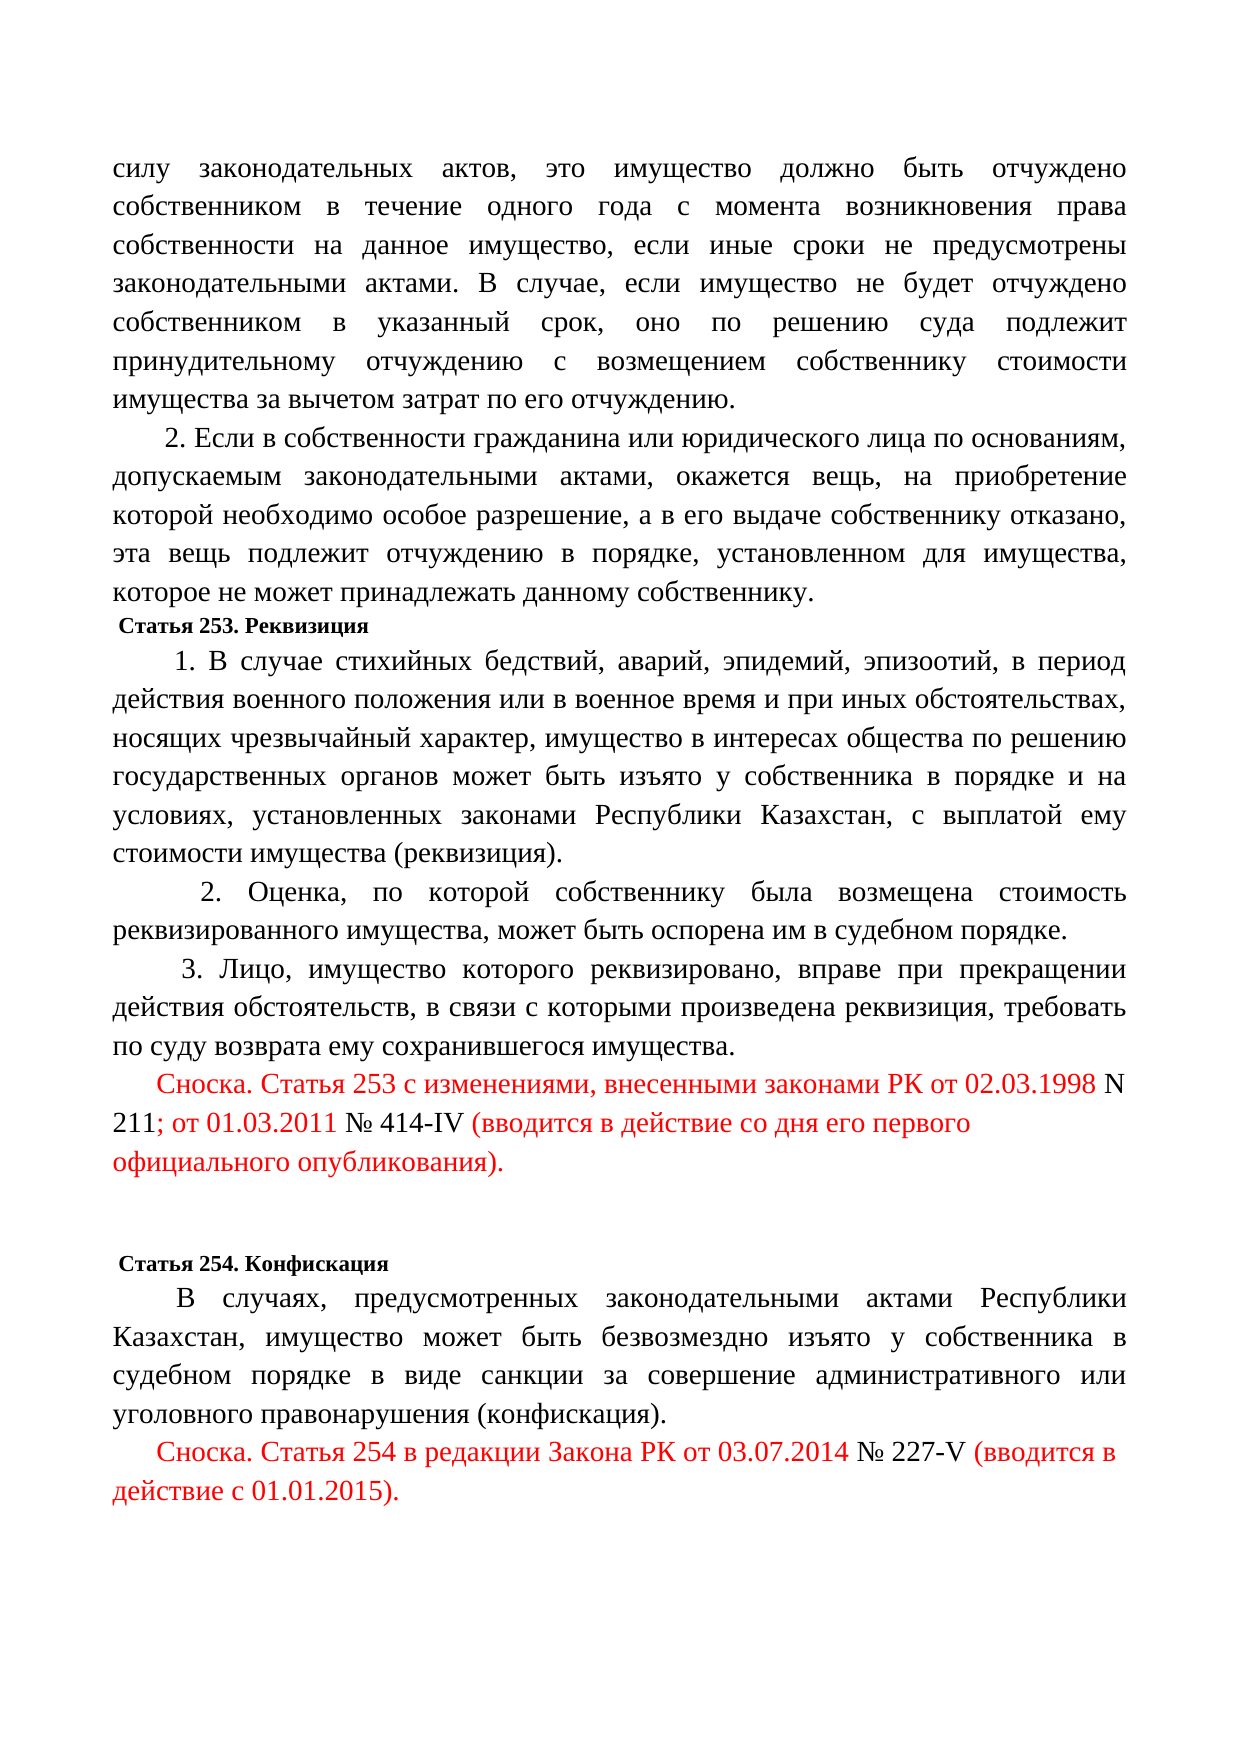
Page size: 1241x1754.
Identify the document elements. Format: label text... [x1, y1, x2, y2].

text 3. Лицо, имущество которого реквизировано, вправе при прекращении действия обстоятельств, в связи с которыми произведена реквизиция, требовать по суду возврата ему сохранившегося имущества. [112, 951, 1128, 1062]
text 2. Оценка, по которой собственнику была возмещена стоимость реквизированного имущества, может быть оспорена им в судебном порядке. [112, 874, 1128, 946]
text Статья 254. Конфискация [112, 1250, 1128, 1276]
text 1. В случае стихийных бедствий, аварий, эпидемий, эпизоотий, в период действия военного положения или в военное время и при иных обстоятельствах, носящих чрезвычайный характер, имущество в интересах общества по решению государственных органов может быть изъято у собственника в порядке и на условиях, установленных законами Республики Казахстан, с выплатой ему стоимости имущества (реквизиция). [112, 643, 1128, 869]
text В случаях, предусмотренных законодательными актами Республики Казахстан, имущество может быть безвозмездно изъято у собственника в судебном порядке в виде санкции за совершение административного или уголовного правонарушения (конфискация). [112, 1280, 1128, 1429]
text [112, 150, 1128, 415]
text Статья 253. Реквизиция [112, 612, 1128, 639]
text Сноска. Статья 253 с изменениями, внесенными законами РК от 02.03.1998 N 211; от 01.03.2011 № 414-IV (вводится в действие со дня его первого официального опубликования). [112, 1067, 1128, 1246]
text 2. Если в собственности гражданина или юридического лица по основаниям, допускаемым законодательными актами, окажется вещь, на приобретение которой необходимо особое разрешение, а в его выдаче собственнику отказано, эта вещь подлежит отчуждению в порядке, установленном для имущества, которое не может принадлежать данному собственнику. [112, 420, 1128, 607]
text Сноска. Статья 254 в редакции Закона РК от 03.07.2014 № 227-V (вводится в действие с 01.01.2015). [112, 1434, 1128, 1575]
